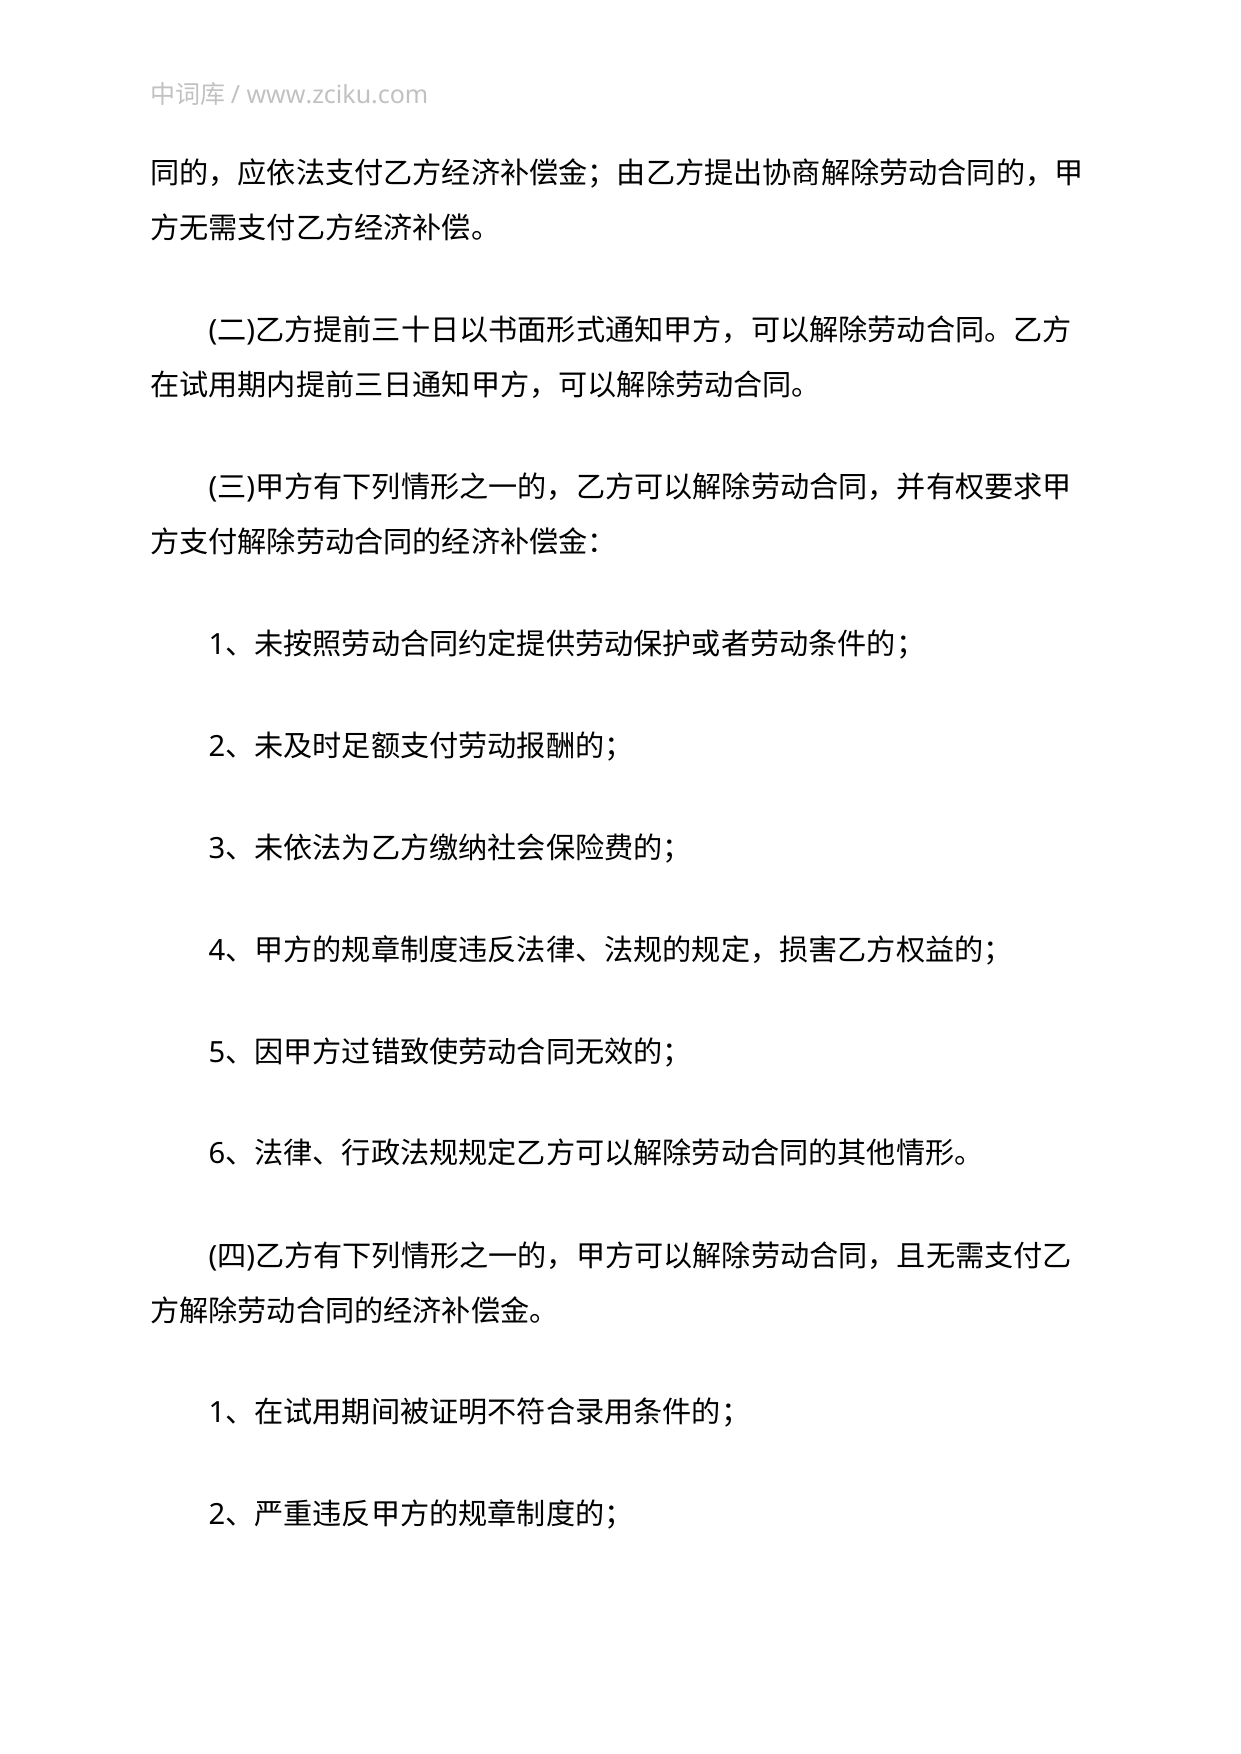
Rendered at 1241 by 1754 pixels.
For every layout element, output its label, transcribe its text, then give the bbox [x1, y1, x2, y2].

text 1、未按照劳动合同约定提供劳动保护或者劳动条件的； [150, 620, 1090, 663]
text 4、甲方的规章制度违反法律、法规的规定，损害乙方权益的； [150, 926, 1090, 968]
text 5、因甲方过错致使劳动合同无效的； [150, 1028, 1090, 1071]
text (二)乙方提前三十日以书面形式通知甲方，可以解除劳动合同。乙方在试用期内提前三日通知甲方，可以解除劳动合同。 [150, 307, 1090, 404]
text (四)乙方有下列情形之一的，甲方可以解除劳动合同，且无需支付乙方解除劳动合同的经济补偿金。 [150, 1232, 1090, 1329]
text 1、在试用期间被证明不符合录用条件的； [150, 1389, 1090, 1431]
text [150, 150, 1090, 247]
text 2、未及时足额支付劳动报酬的； [150, 722, 1090, 764]
text 3、未依法为乙方缴纳社会保险费的； [150, 824, 1090, 867]
text 2、严重违反甲方的规章制度的； [150, 1491, 1090, 1533]
text (三)甲方有下列情形之一的，乙方可以解除劳动合同，并有权要求甲方支付解除劳动合同的经济补偿金： [150, 463, 1090, 561]
text 6、法律、行政法规规定乙方可以解除劳动合同的其他情形。 [150, 1130, 1090, 1172]
